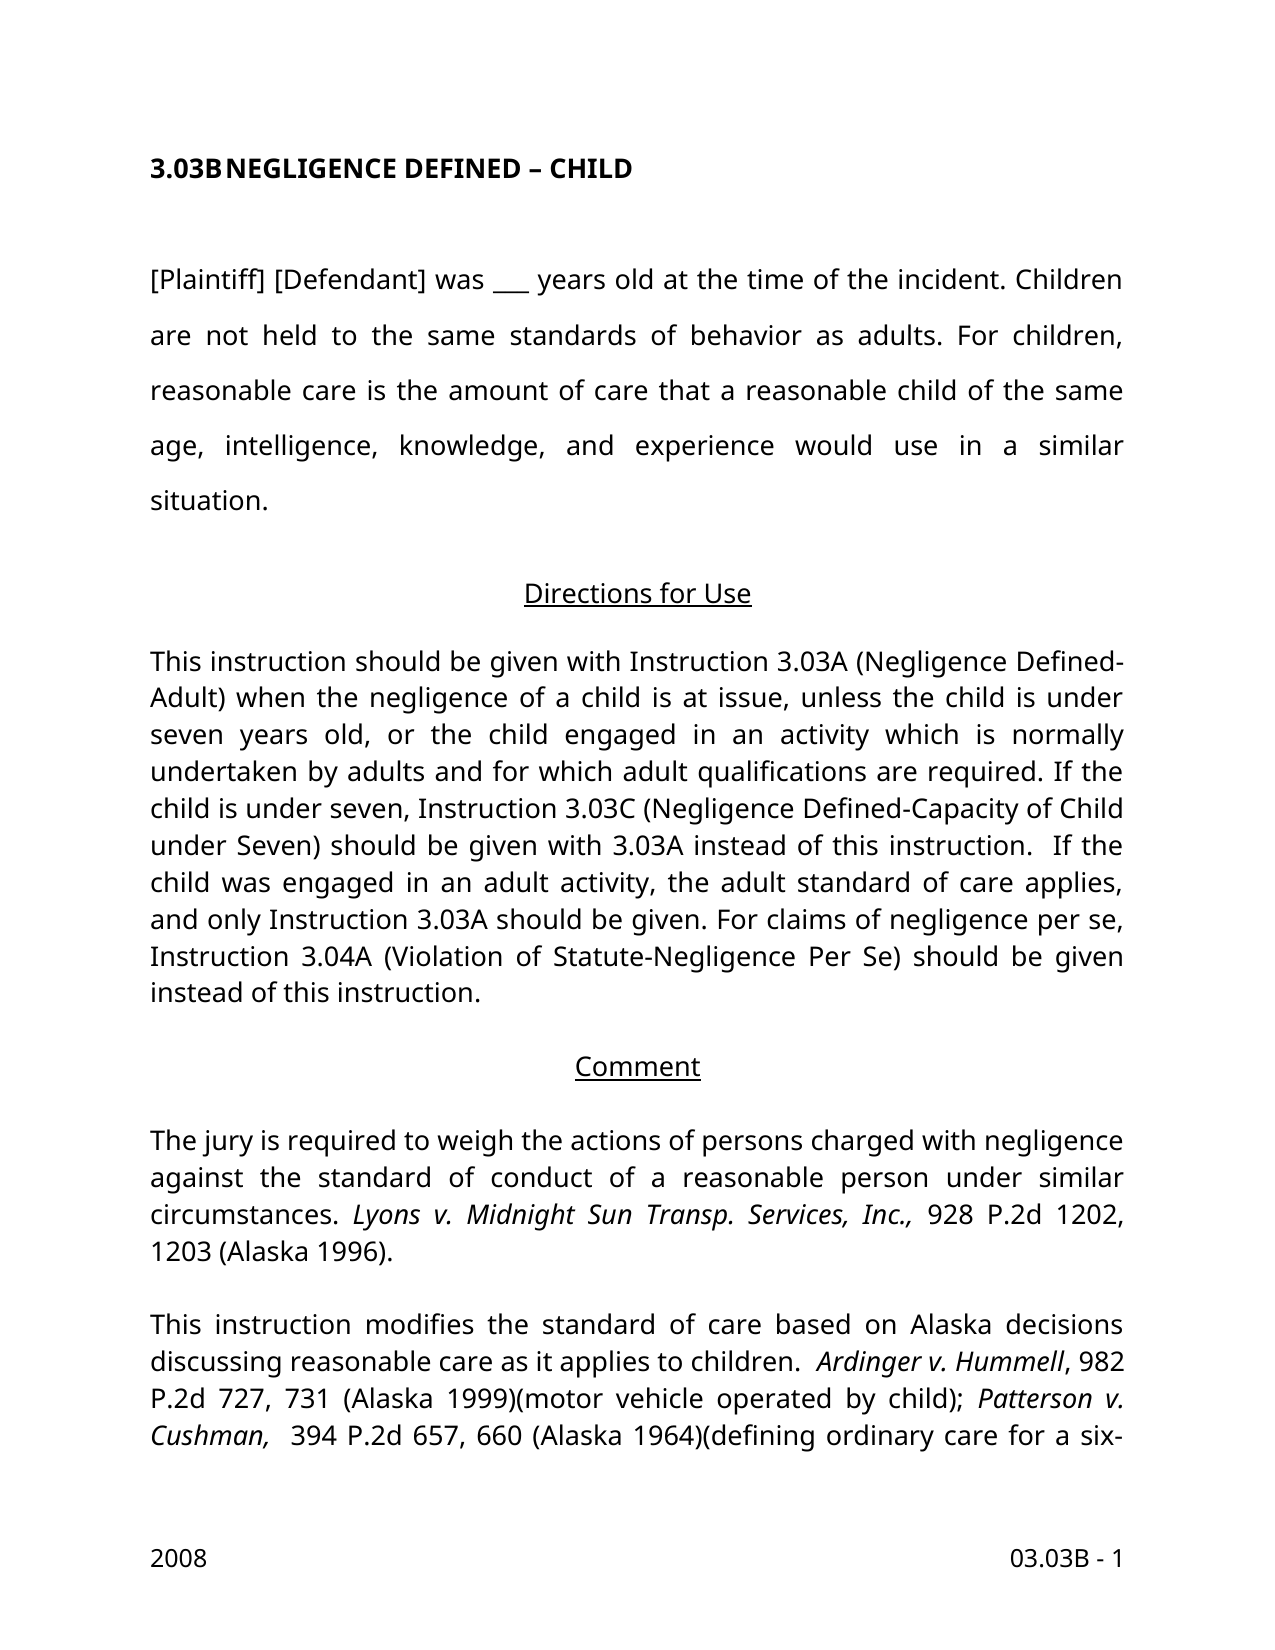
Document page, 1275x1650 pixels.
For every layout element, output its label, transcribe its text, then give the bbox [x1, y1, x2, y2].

text The jury is required to weigh the actions of persons charged with negligence against the standard of conduct of a reasonable person under similar circumstances. v. Midnight Sun Transp. Services, Inc., 928 P.2d 1202, 1203 ( 1996). [150, 1121, 1125, 1269]
text [Plaintiff] [Defendant] was ___ years old at the time of the incident. Children are not held to the same standards of behavior as adults. For children, reasonable care is the amount of care that a reasonable child of the same age, intelligence, knowledge, and experience would use in a similar situation. [150, 261, 1125, 519]
subtitle Directions for Use [150, 574, 1125, 611]
text This instruction should be given with Instruction 3.03A (Negligence Defined-Adult) when the negligence of a child is at issue, unless the child is under seven years old, or the child engaged in an activity which is normally undertaken by adults and for which adult qualifications are required. If the child is under seven, Instruction 3.03C (Negligence Defined-Capacity of Child under Seven) should be given with 3.03A instead of this instruction. If the child was engaged in an adult activity, the adult standard of care applies, and only Instruction 3.03A should be given. For claims of negligence per se, Instruction 3.04A (Violation of Statute-Negligence Per Se) should be given instead of this instruction. [150, 642, 1125, 1011]
subtitle Comment [150, 1048, 1125, 1084]
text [150, 1306, 1125, 1453]
text 3.03B NEGLIGENCE DEFINED – CHILD [150, 150, 1125, 187]
